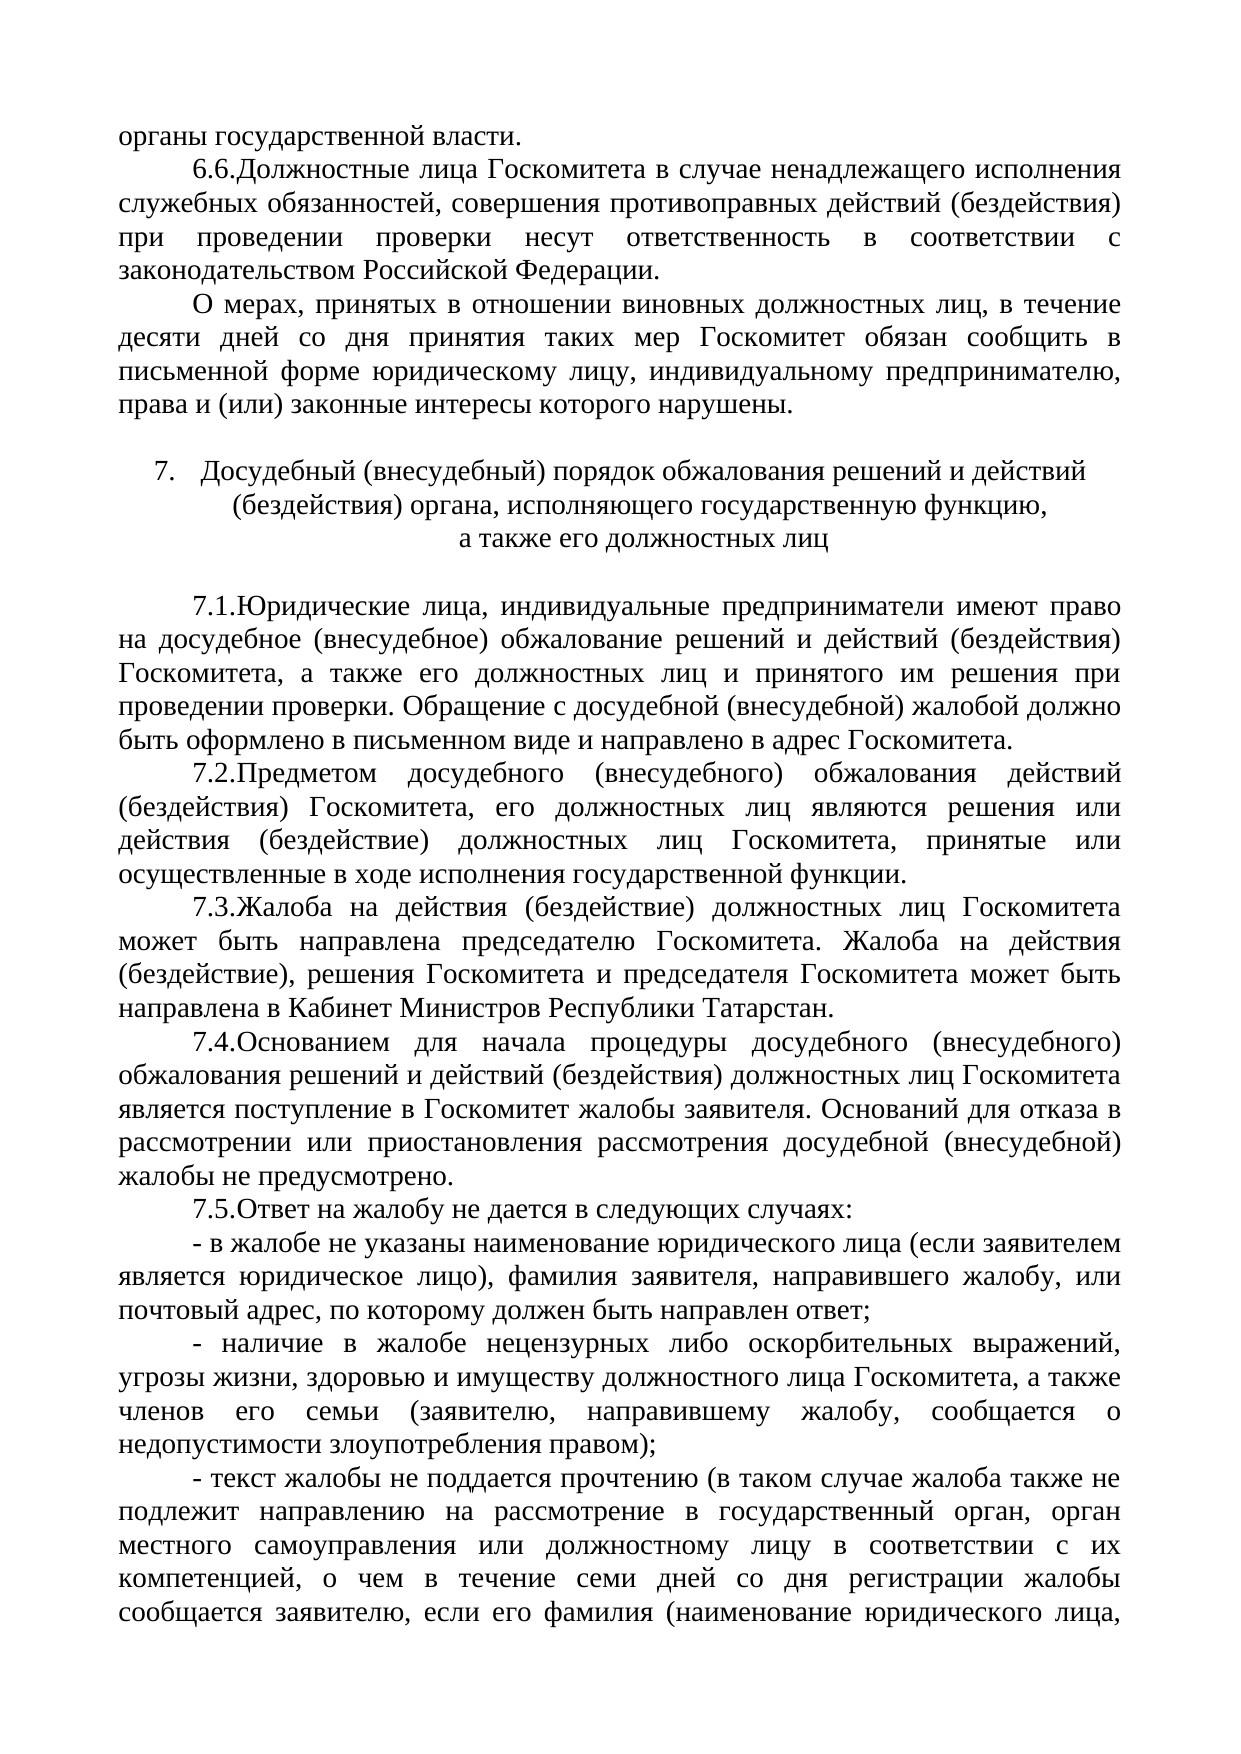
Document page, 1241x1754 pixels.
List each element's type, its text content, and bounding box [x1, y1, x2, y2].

list Предметом досудебного (внесудебного) обжалования действий (бездействия) Госкомитета, его должностных лиц являются решения или действия (бездействие) должностных лиц Госкомитета, принятые или осуществленные в ходе исполнения государственной функции. [118, 755, 1122, 889]
list Досудебный (внесудебный) порядок обжалования решений и действий (бездействия) органа, исполняющего государственную функцию, а также его должностных лиц [118, 453, 1122, 554]
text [118, 1460, 1122, 1627]
text - в жалобе не указаны наименование юридического лица (если заявителем является юридическое лицо), фамилия заявителя, направившего жалобу, или почтовый адрес, по которому должен быть направлен ответ; [118, 1225, 1122, 1326]
list Должностные лица Госкомитета в случае ненадлежащего исполнения служебных обязанностей, совершения противоправных действий (бездействия) при проведении проверки несут ответственность в соответствии с законодательством Российской Федерации. [118, 152, 1122, 286]
list Основанием для начала процедуры досудебного (внесудебного) обжалования решений и действий (бездействия) должностных лиц Госкомитета является поступление в Госкомитет жалобы заявителя. Оснований для отказа в рассмотрении или приостановления рассмотрения досудебной (внесудебной) жалобы не предусмотрено. [118, 1024, 1122, 1191]
list Ответ на жалобу не дается в следующих случаях: [118, 1191, 1122, 1225]
text О мерах, принятых в отношении виновных должностных лиц, в течение десяти дней со дня принятия таких мер Госкомитет обязан сообщить в письменной форме юридическому лицу, индивидуальному предпринимателю, права и (или) законные интересы которого нарушены. [118, 286, 1122, 420]
list Жалоба на действия (бездействие) должностных лиц Госкомитета может быть направлена председателю Госкомитета. Жалоба на действия (бездействие), решения Госкомитета и председателя Госкомитета может быть направлена в Кабинет Министров Республики Татарстан. [118, 889, 1122, 1024]
text - наличие в жалобе нецензурных либо оскорбительных выражений, угрозы жизни, здоровью и имуществу должностного лица Госкомитета, а также членов его семьи (заявителю, направившему жалобу, сообщается о недопустимости злоупотребления правом); [118, 1326, 1122, 1460]
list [118, 118, 1122, 152]
list Юридические лица, индивидуальные предприниматели имеют право на досудебное (внесудебное) обжалование решений и действий (бездействия) Госкомитета, а также его должностных лиц и принятого им решения при проведении проверки. Обращение с досудебной (внесудебной) жалобой должно быть оформлено в письменном виде и направлено в адрес Госкомитета. [118, 588, 1122, 755]
